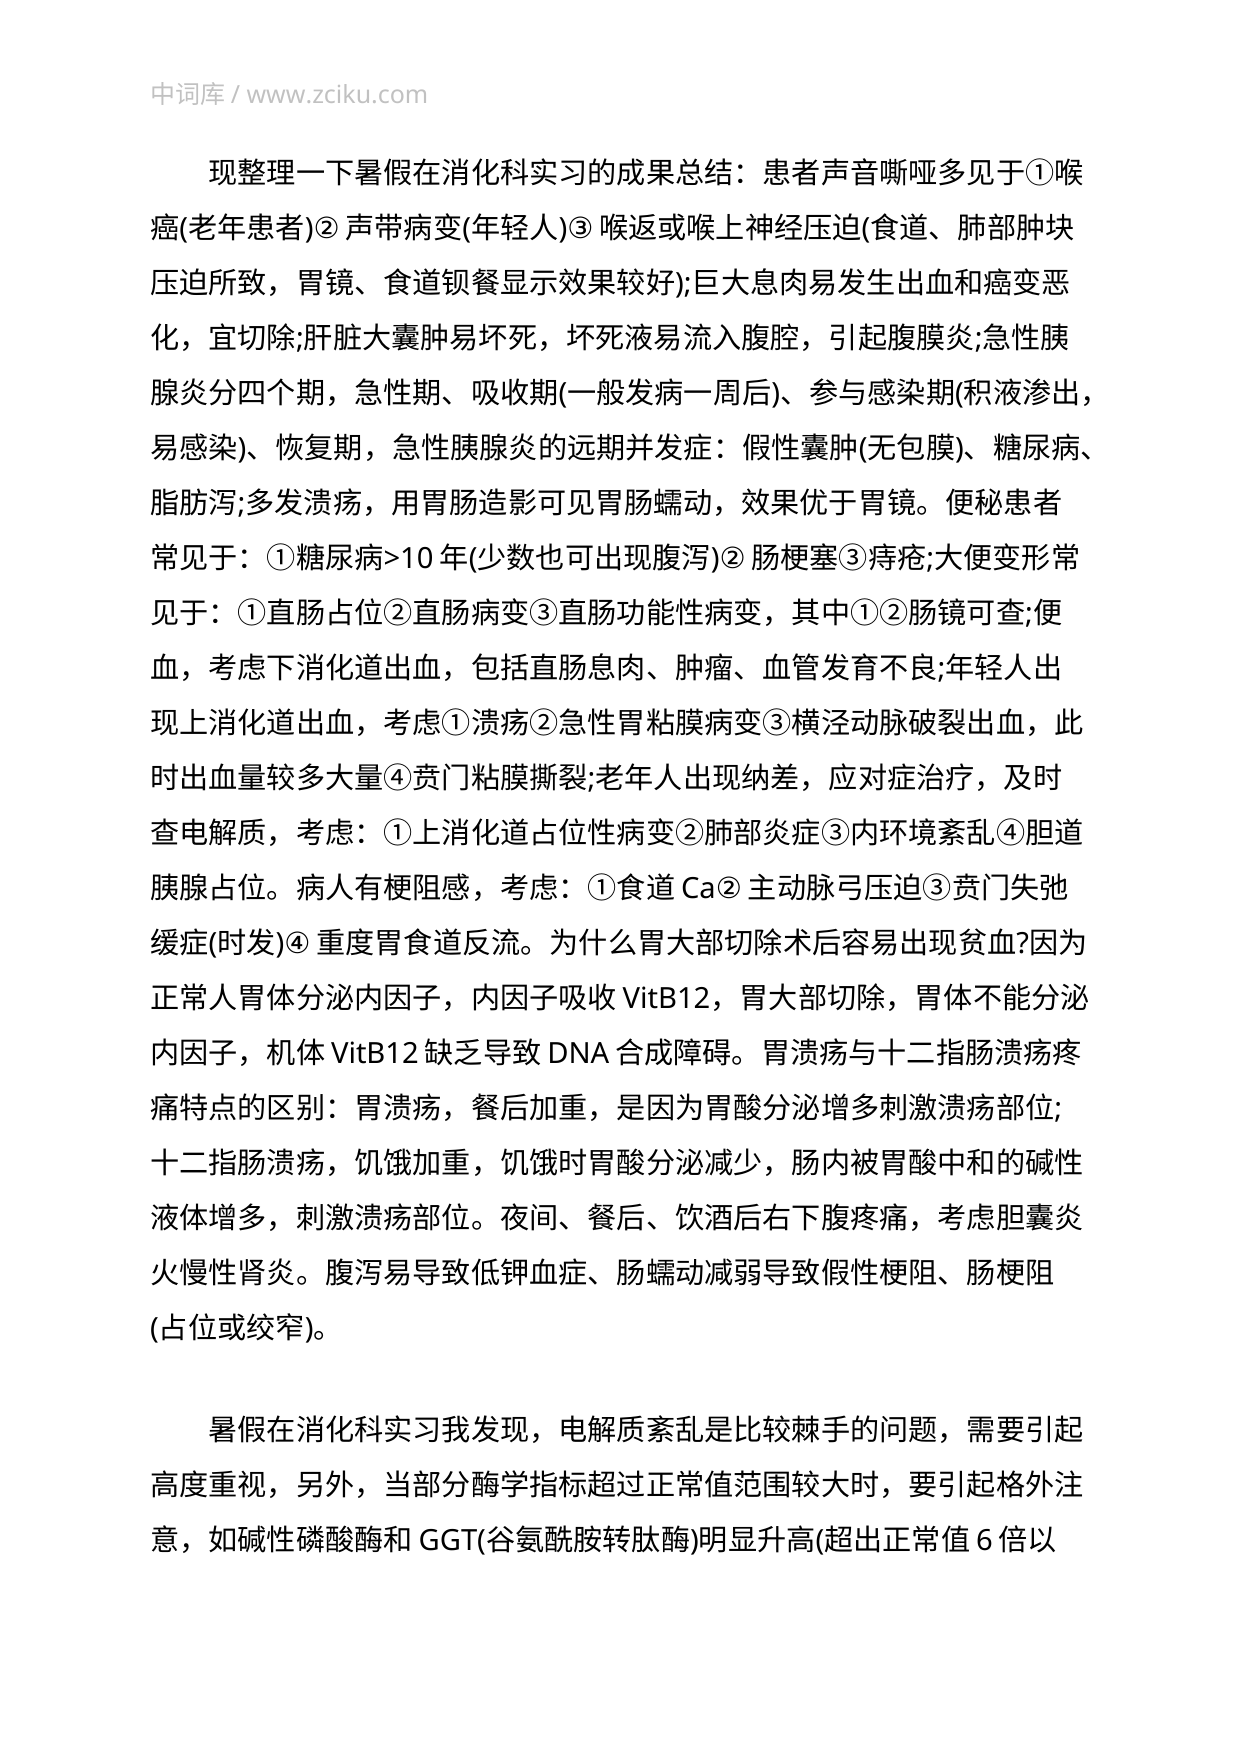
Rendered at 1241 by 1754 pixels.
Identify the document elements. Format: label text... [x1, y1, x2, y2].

text 现整理一下暑假在消化科实习的成果总结：患者声音嘶哑多见于①喉癌(老年患者)②声带病变(年轻人)③喉返或喉上神经压迫(食道、肺部肿块压迫所致，胃镜、食道钡餐显示效果较好);巨大息肉易发生出血和癌变恶化，宜切除;肝脏大囊肿易坏死，坏死液易流入腹腔，引起腹膜炎;急性胰腺炎分四个期，急性期、吸收期(一般发病一周后)、参与感染期(积液渗出，易感染)、恢复期，急性胰腺炎的远期并发症：假性囊肿(无包膜)、糖尿病、脂肪泻;多发溃疡，用胃肠造影可见胃肠蠕动，效果优于胃镜。便秘患者常见于：①糖尿病>10年(少数也可出现腹泻)②肠梗塞③痔疮;大便变形常见于：①直肠占位②直肠病变③直肠功能性病变，其中①②肠镜可查;便血，考虑下消化道出血，包括直肠息肉、肿瘤、血管发育不良;年轻人出现上消化道出血，考虑①溃疡②急性胃粘膜病变③横泾动脉破裂出血，此时出血量较多大量④贲门粘膜撕裂;老年人出现纳差，应对症治疗，及时查电解质，考虑：①上消化道占位性病变②肺部炎症③内环境紊乱④胆道胰腺占位。病人有梗阻感，考虑：①食道Ca②主动脉弓压迫③贲门失弛缓症(时发)④重度胃食道反流。为什么胃大部切除术后容易出现贫血?因为正常人胃体分泌内因子，内因子吸收VitB12，胃大部切除，胃体不能分泌内因子，机体VitB12缺乏导致DNA合成障碍。胃溃疡与十二指肠溃疡疼痛特点的区别：胃溃疡，餐后加重，是因为胃酸分泌增多刺激溃疡部位;十二指肠溃疡，饥饿加重，饥饿时胃酸分泌减少，肠内被胃酸中和的碱性液体增多，刺激溃疡部位。夜间、餐后、饮酒后右下腹疼痛，考虑胆囊炎火慢性肾炎。腹泻易导致低钾血症、肠蠕动减弱导致假性梗阻、肠梗阻(占位或绞窄)。 [150, 150, 1090, 1347]
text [150, 1406, 1090, 1558]
